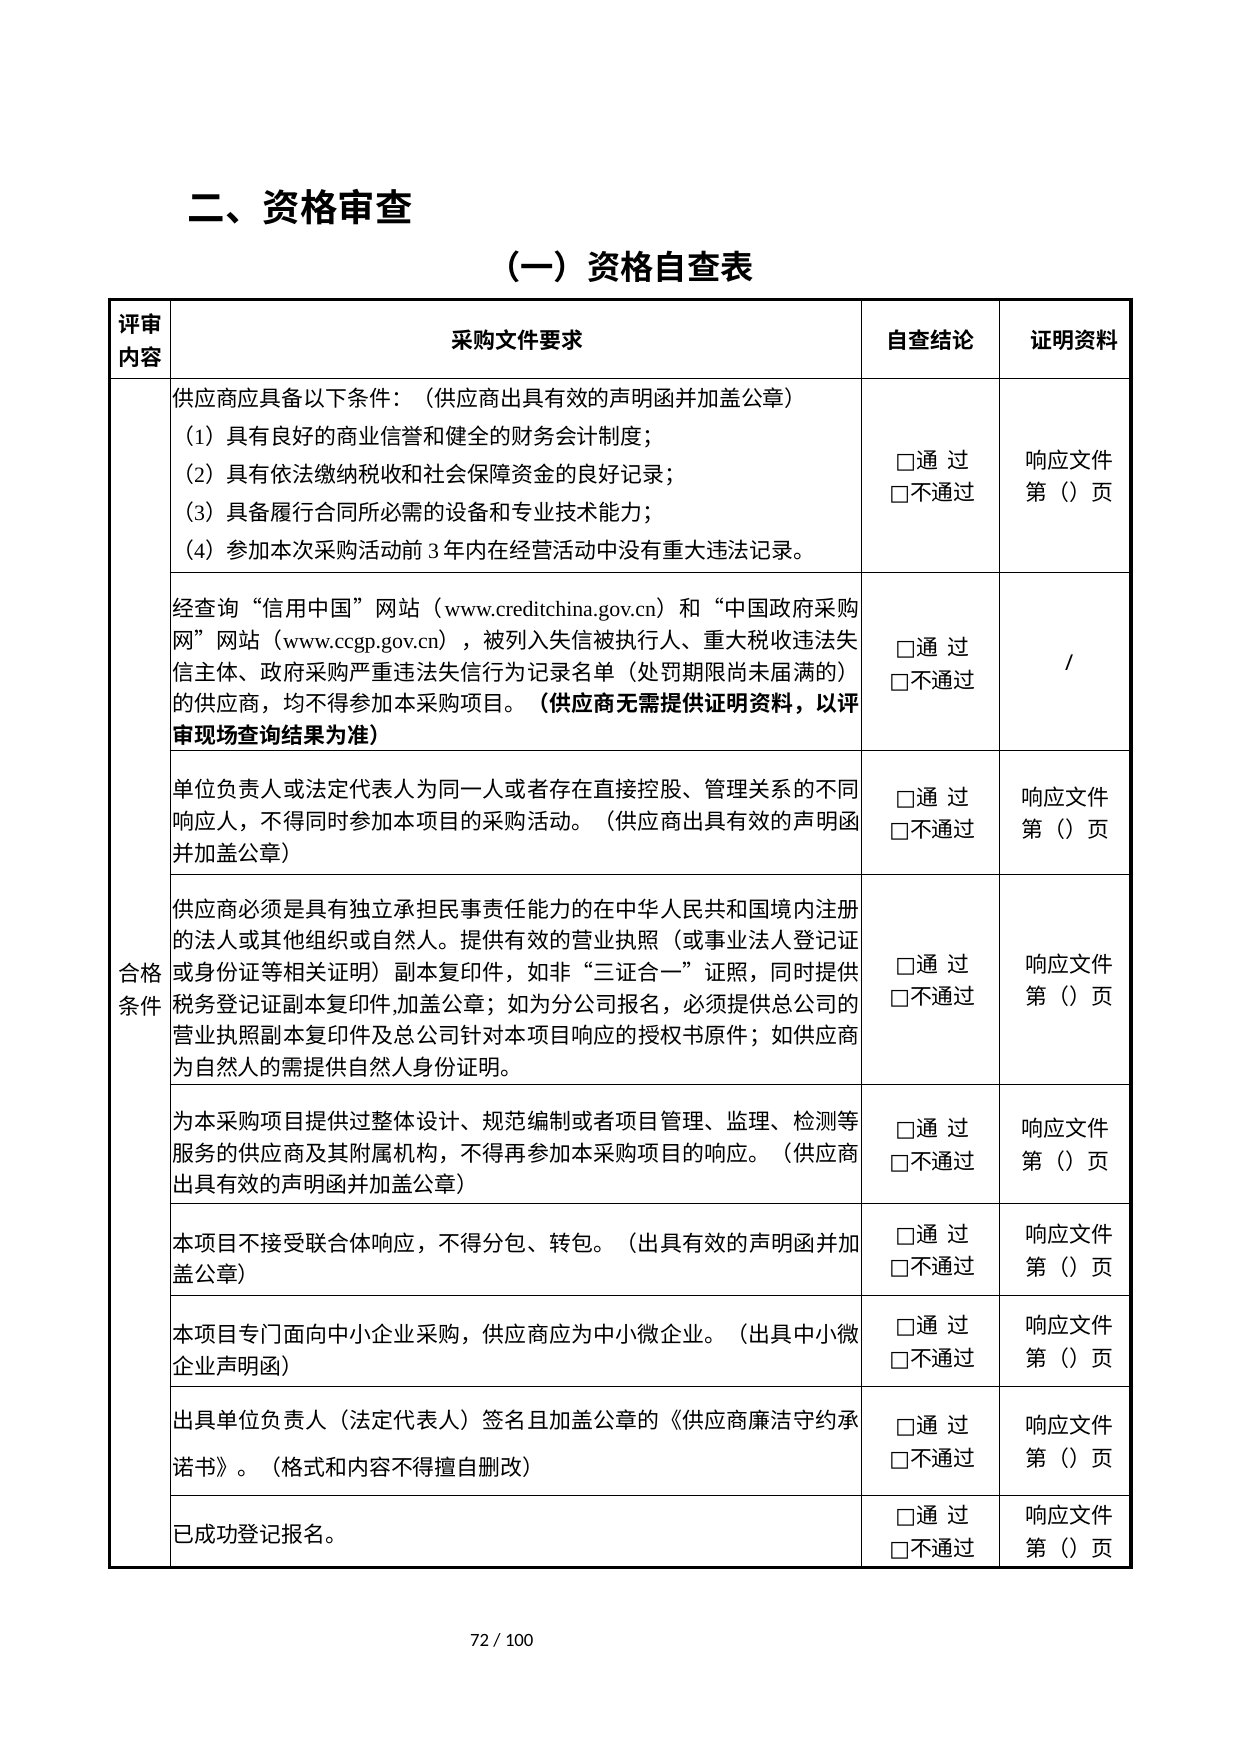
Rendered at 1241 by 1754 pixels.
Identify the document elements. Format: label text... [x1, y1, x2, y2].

table_cell □通 过 □不通过 [862, 1296, 999, 1386]
table_cell 供应商应具备以下条件：（供应商出具有效的声明函并加盖公章） （1）具有良好的商业信誉和健全的财务会计制度； （2）具有依法缴纳税收和社会保障资金的良好记录； （3）具备履行合同所必需的设备和专业技术能力； （4）参加本次采购活动前3年内在经营活动中没有重大违法记录。 [171, 379, 861, 572]
table_header 自查结论 [862, 301, 999, 378]
table_cell 响应文件 第（）页 [1000, 875, 1129, 1083]
table_cell 响应文件 第（）页 [1000, 1387, 1129, 1494]
table_cell 本项目专门面向中小企业采购，供应商应为中小微企业。（出具中小微企业声明函） [171, 1296, 861, 1386]
table_cell 出具单位负责人（法定代表人）签名且加盖公章的《供应商廉洁守约承诺书》。（格式和内容不得擅自删改） [171, 1387, 861, 1494]
table_cell □通 过 □不通过 [862, 1387, 999, 1494]
table_cell □通 过 □不通过 [862, 875, 999, 1083]
table_header 采购文件要求 [171, 301, 861, 378]
table_cell 供应商必须是具有独立承担民事责任能力的在中华人民共和国境内注册的法人或其他组织或自然人。提供有效的营业执照（或事业法人登记证或身份证等相关证明）副本复印件，如非“三证合一”证照，同时提供税务登记证副本复印件,加盖公章；如为分公司报名，必须提供总公司的营业执照副本复印件及总公司针对本项目响应的授权书原件；如供应商为自然人的需提供自然人身份证明。 [171, 875, 861, 1083]
table_cell □通 过 □不通过 [862, 573, 999, 749]
subtitle 二、资格审查 [187, 178, 1053, 232]
table_cell 响应文件 第（）页 [1000, 1204, 1129, 1294]
table_cell 响应文件 第（）页 [1000, 1296, 1129, 1386]
table_cell □通 过 □不通过 [862, 751, 999, 873]
table_cell 合格条件 [111, 379, 170, 1566]
table_cell 响应文件 第（）页 [1000, 379, 1129, 572]
table_cell □通 过 □不通过 [862, 379, 999, 572]
text （一）资格自查表 [187, 232, 1053, 297]
table_cell 为本采购项目提供过整体设计、规范编制或者项目管理、监理、检测等服务的供应商及其附属机构，不得再参加本采购项目的响应。（供应商出具有效的声明函并加盖公章） [171, 1085, 861, 1203]
table_cell 已成功登记报名。 [171, 1496, 861, 1566]
table_cell 本项目不接受联合体响应，不得分包、转包。（出具有效的声明函并加盖公章） [171, 1204, 861, 1294]
table_cell 经查询“信用中国”网站（www.creditchina.gov.cn）和“中国政府采购网”网站（www.ccgp.gov.cn），被列入失信被执行人、重大税收违法失信主体、政府采购严重违法失信行为记录名单（处罚期限尚未届满的）的供应商，均不得参加本采购项目。（供应商无需提供证明资料，以评审现场查询结果为准） [171, 573, 861, 749]
table_cell 响应文件 第（）页 [1000, 751, 1129, 873]
table_header 证明资料 [1000, 301, 1129, 378]
table_cell / [1000, 573, 1129, 749]
table_header 评审内容 [111, 301, 170, 378]
table_cell 响应文件 第（）页 [1000, 1496, 1129, 1566]
table_cell □通 过 □不通过 [862, 1204, 999, 1294]
table_cell □通 过 □不通过 [862, 1085, 999, 1203]
table_cell 单位负责人或法定代表人为同一人或者存在直接控股、管理关系的不同响应人，不得同时参加本项目的采购活动。（供应商出具有效的声明函并加盖公章） [171, 751, 861, 873]
table_cell □通 过 □不通过 [862, 1496, 999, 1566]
table_cell 响应文件 第（）页 [1000, 1085, 1129, 1203]
